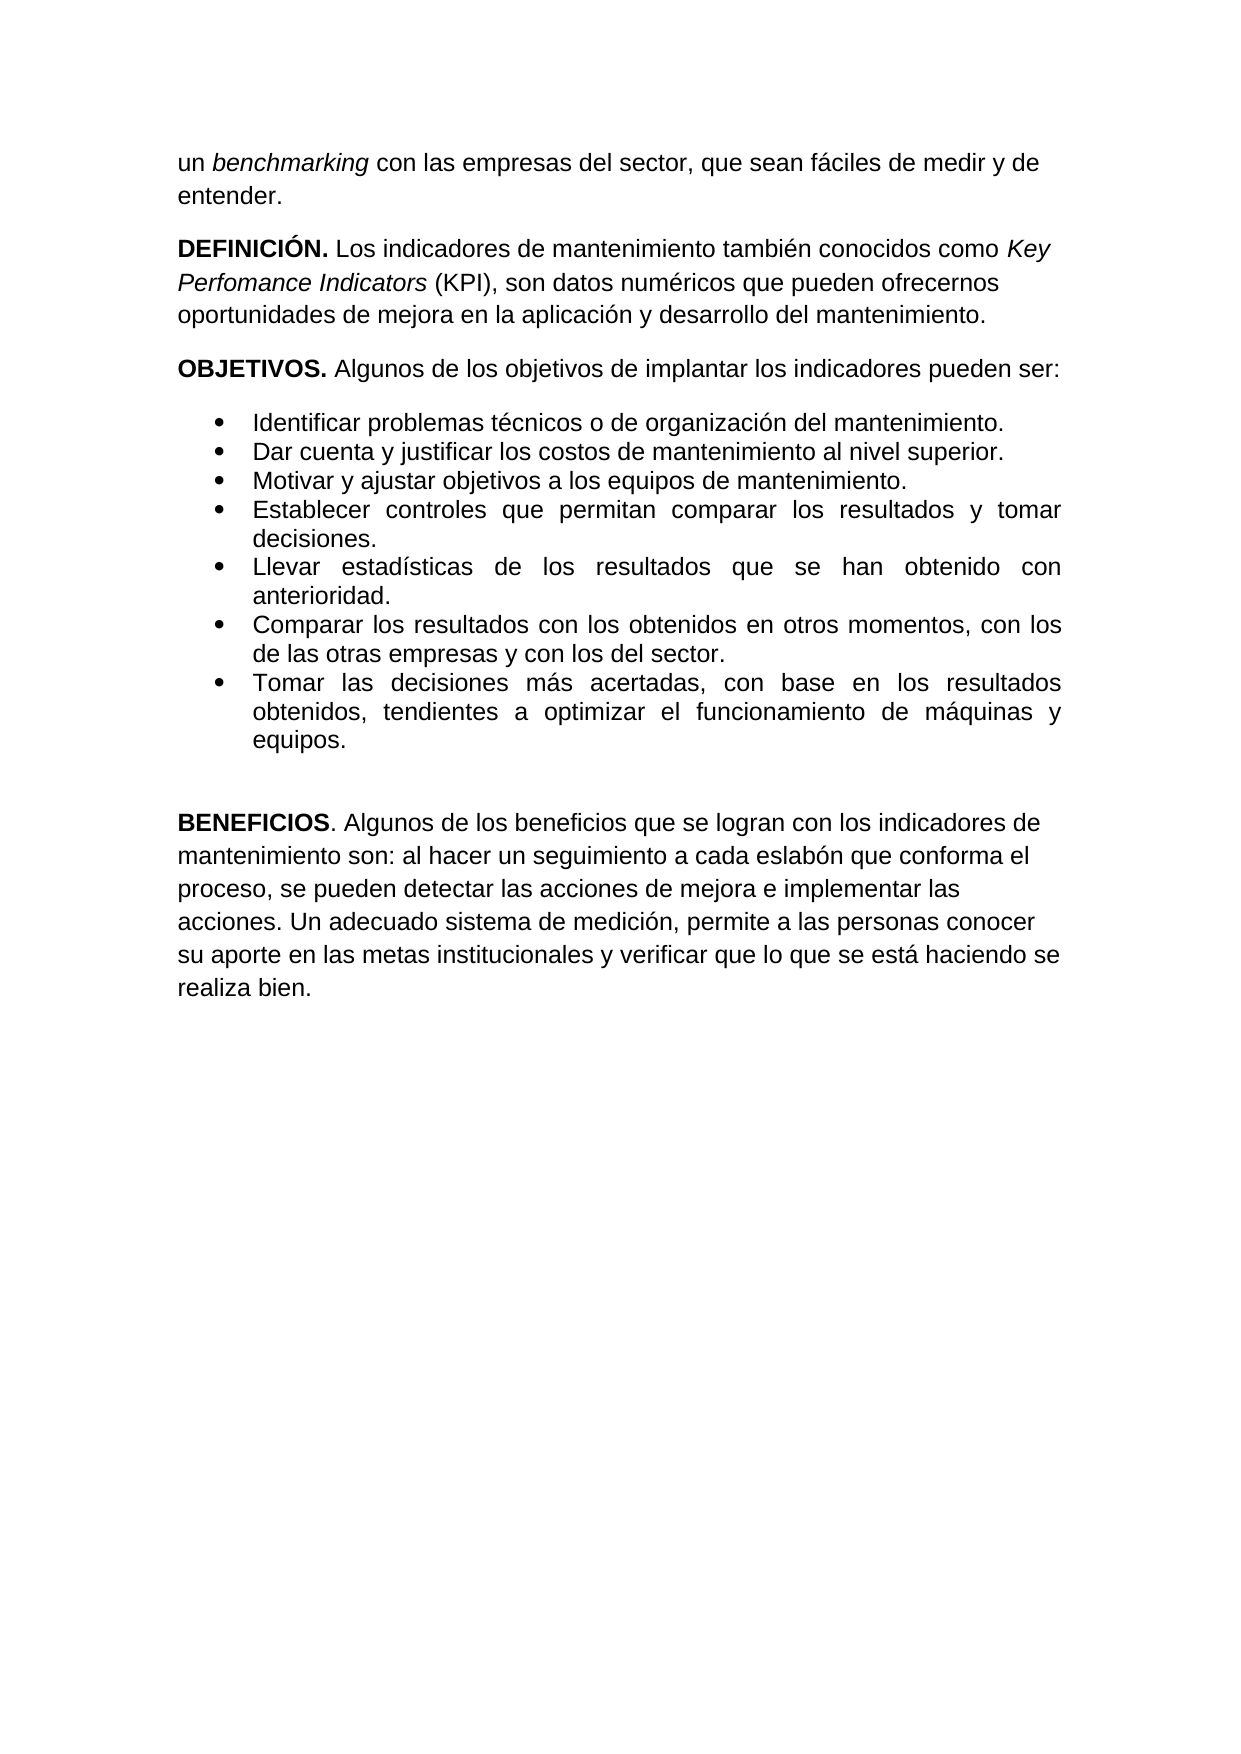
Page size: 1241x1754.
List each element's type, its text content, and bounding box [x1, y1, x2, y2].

list Comparar los resultados con los obtenidos en otros momentos, con los de las otras empresas y con los del sector. [215, 610, 1063, 668]
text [177, 148, 1063, 209]
text BENEFICIOS. Algunos de los beneficios que se logran con los indicadores de mantenimiento son: al hacer un seguimiento a cada eslabón que conforma el proceso, se pueden detectar las acciones de mejora e implementar las acciones. Un adecuado sistema de medición, permite a las personas conocer su aporte en las metas institucionales y verificar que lo que se está haciendo se realiza bien. [177, 808, 1063, 1002]
text DEFINICIÓN. Los indicadores de mantenimiento también conocidos como Key Perfomance Indicators (KPI), son datos numéricos que pueden ofrecernos oportunidades de mejora en la aplicación y desarrollo del mantenimiento. [177, 234, 1063, 329]
list Dar cuenta y justificar los costos de mantenimiento al nivel superior. [215, 437, 1063, 466]
list Llevar estadísticas de los resultados que se han obtenido con anterioridad. [215, 552, 1063, 610]
list Identificar problemas técnicos o de organización del mantenimiento. [215, 408, 1063, 437]
list Establecer controles que permitan comparar los resultados y tomar decisiones. [215, 495, 1063, 552]
list Motivar y ajustar objetivos a los equipos de mantenimiento. [215, 466, 1063, 495]
text OBJETIVOS. Algunos de los objetivos de implantar los indicadores pueden ser: [177, 354, 1063, 383]
list Tomar las decisiones más acertadas, con base en los resultados obtenidos, tendientes a optimizar el funcionamiento de máquinas y equipos. [215, 668, 1063, 754]
